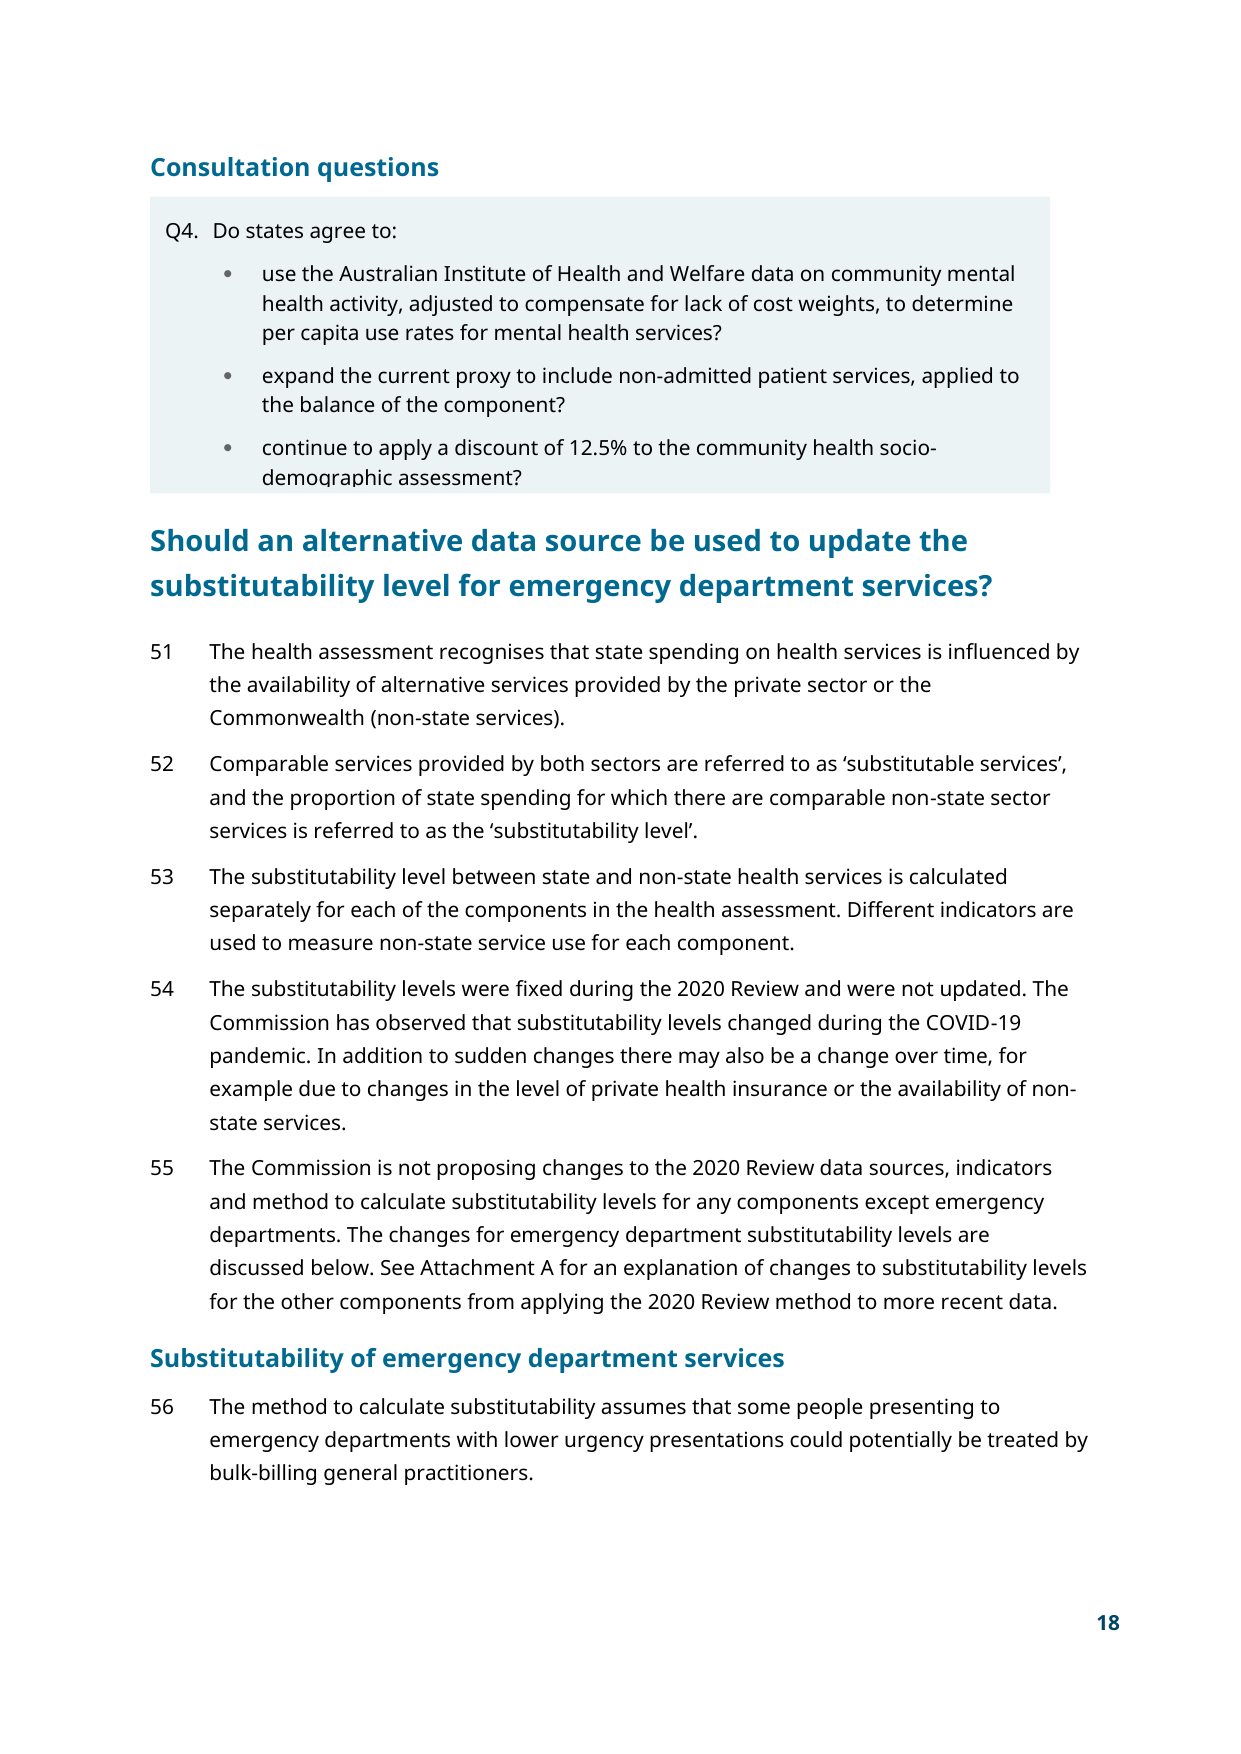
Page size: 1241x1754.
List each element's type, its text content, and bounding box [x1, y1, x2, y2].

text The substitutability level between state and non-state health services is calculated separately for each of the components in the health assessment. Different indicators are used to measure non-state service use for each component. [150, 857, 1090, 957]
text The Commission is not proposing changes to the 2020 Review data sources, indicators and method to calculate substitutability levels for any components except emergency departments. The changes for emergency department substitutability levels are discussed below. See Attachment A for an explanation of changes to substitutability levels for the other components from applying the 2020 Review method to more recent data. [150, 1149, 1090, 1315]
text The health assessment recognises that state spending on health services is influenced by the availability of alternative services provided by the private sector or the Commonwealth (non-state services). [150, 632, 1090, 732]
subtitle Substitutability of emergency department services [150, 1340, 1090, 1374]
subtitle Consultation questions [150, 150, 1090, 184]
text The substitutability levels were fixed during the 2020 Review and were not updated. The Commission has observed that substitutability levels changed during the COVID-19 pandemic. In addition to sudden changes there may also be a change over time, for example due to changes in the level of private health insurance or the availability of non-state services. [150, 969, 1090, 1136]
subtitle Should an alternative data source be used to update the substitutability level for emergency department services? [150, 520, 1090, 605]
text Comparable services provided by both sectors are referred to as ‘substitutable services’, and the proportion of state spending for which there are comparable non-state sector services is referred to as the ‘substitutability level’. [150, 744, 1090, 844]
text The method to calculate substitutability assumes that some people presenting to emergency departments with lower urgency presentations could potentially be treated by bulk-billing general practitioners. [150, 1387, 1090, 1487]
